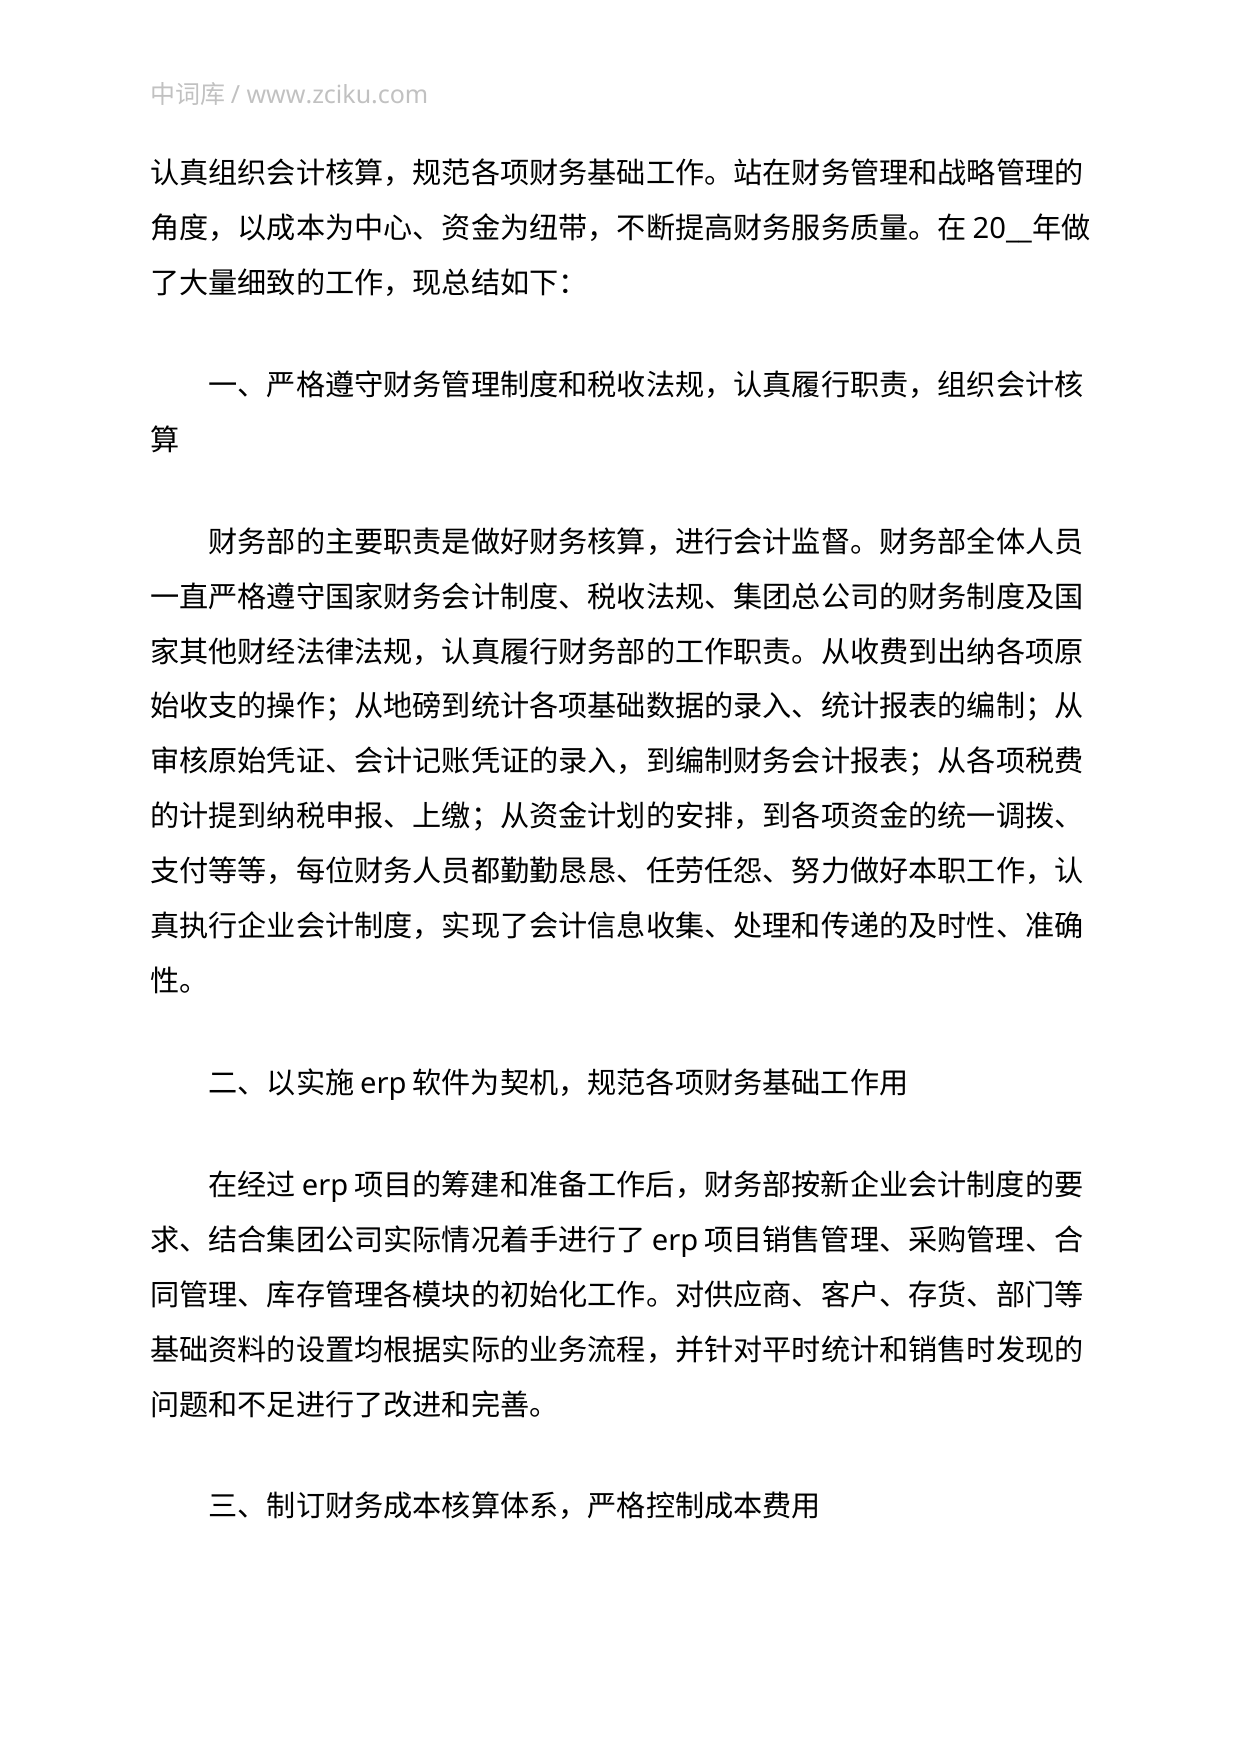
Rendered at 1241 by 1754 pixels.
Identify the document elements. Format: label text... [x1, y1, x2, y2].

text 在经过erp项目的筹建和准备工作后，财务部按新企业会计制度的要求、结合集团公司实际情况着手进行了erp项目销售管理、采购管理、合同管理、库存管理各模块的初始化工作。对供应商、客户、存货、部门等基础资料的设置均根据实际的业务流程，并针对平时统计和销售时发现的问题和不足进行了改进和完善。 [150, 1161, 1090, 1423]
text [150, 150, 1090, 302]
text 财务部的主要职责是做好财务核算，进行会计监督。财务部全体人员一直严格遵守国家财务会计制度、税收法规、集团总公司的财务制度及国家其他财经法律法规，认真履行财务部的工作职责。从收费到出纳各项原始收支的操作；从地磅到统计各项基础数据的录入、统计报表的编制；从审核原始凭证、会计记账凭证的录入，到编制财务会计报表；从各项税费的计提到纳税申报、上缴；从资金计划的安排，到各项资金的统一调拨、支付等等，每位财务人员都勤勤恳恳、任劳任怨、努力做好本职工作，认真执行企业会计制度，实现了会计信息收集、处理和传递的及时性、准确性。 [150, 518, 1090, 1000]
text 一、严格遵守财务管理制度和税收法规，认真履行职责，组织会计核算 [150, 362, 1090, 459]
text 三、制订财务成本核算体系，严格控制成本费用 [150, 1483, 1090, 1525]
text 二、以实施erp软件为契机，规范各项财务基础工作用 [150, 1059, 1090, 1102]
